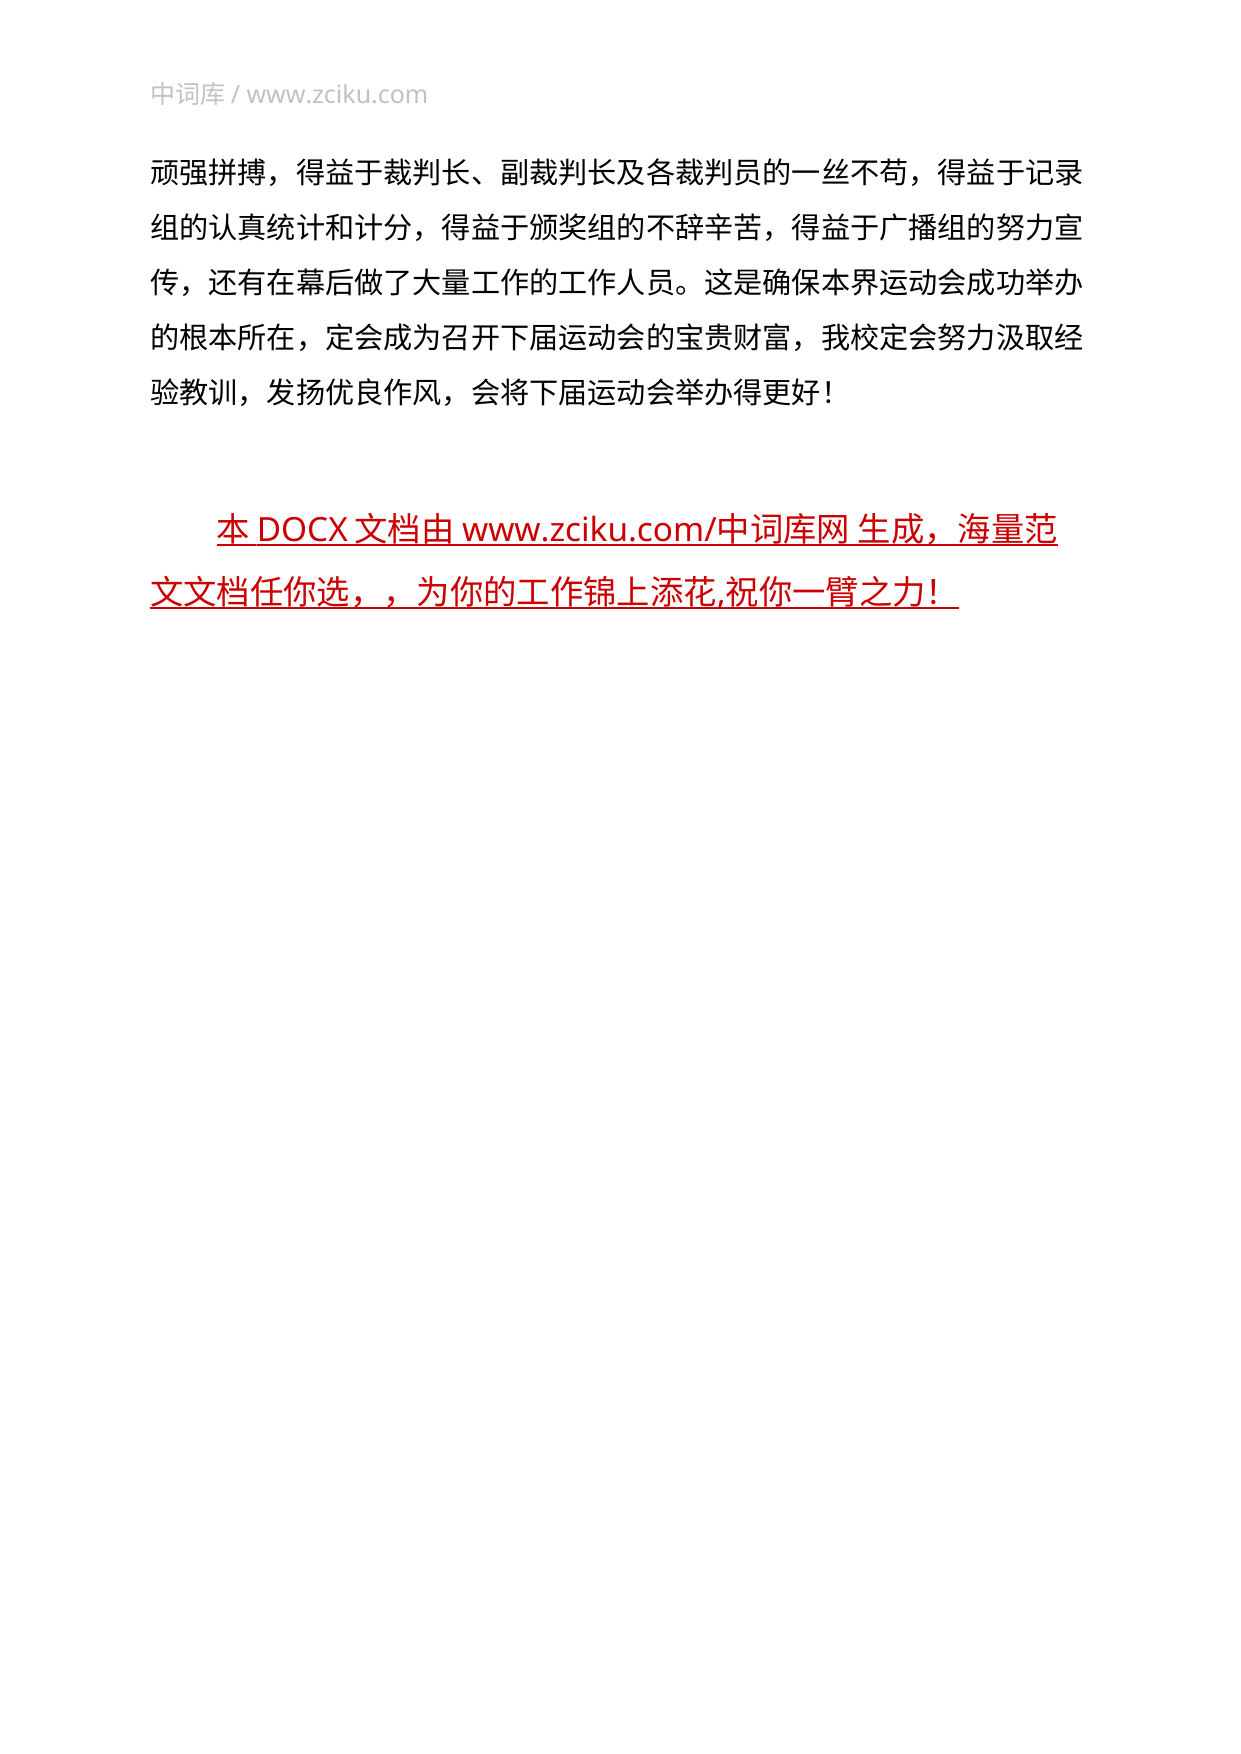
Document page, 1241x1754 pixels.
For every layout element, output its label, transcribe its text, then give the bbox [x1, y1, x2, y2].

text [150, 150, 1090, 412]
text 本DOCX文档由 www.zciku.com/中词库网 生成，海量范文文档任你选，，为你的工作锦上添花,祝你一臂之力！ [150, 503, 1090, 614]
